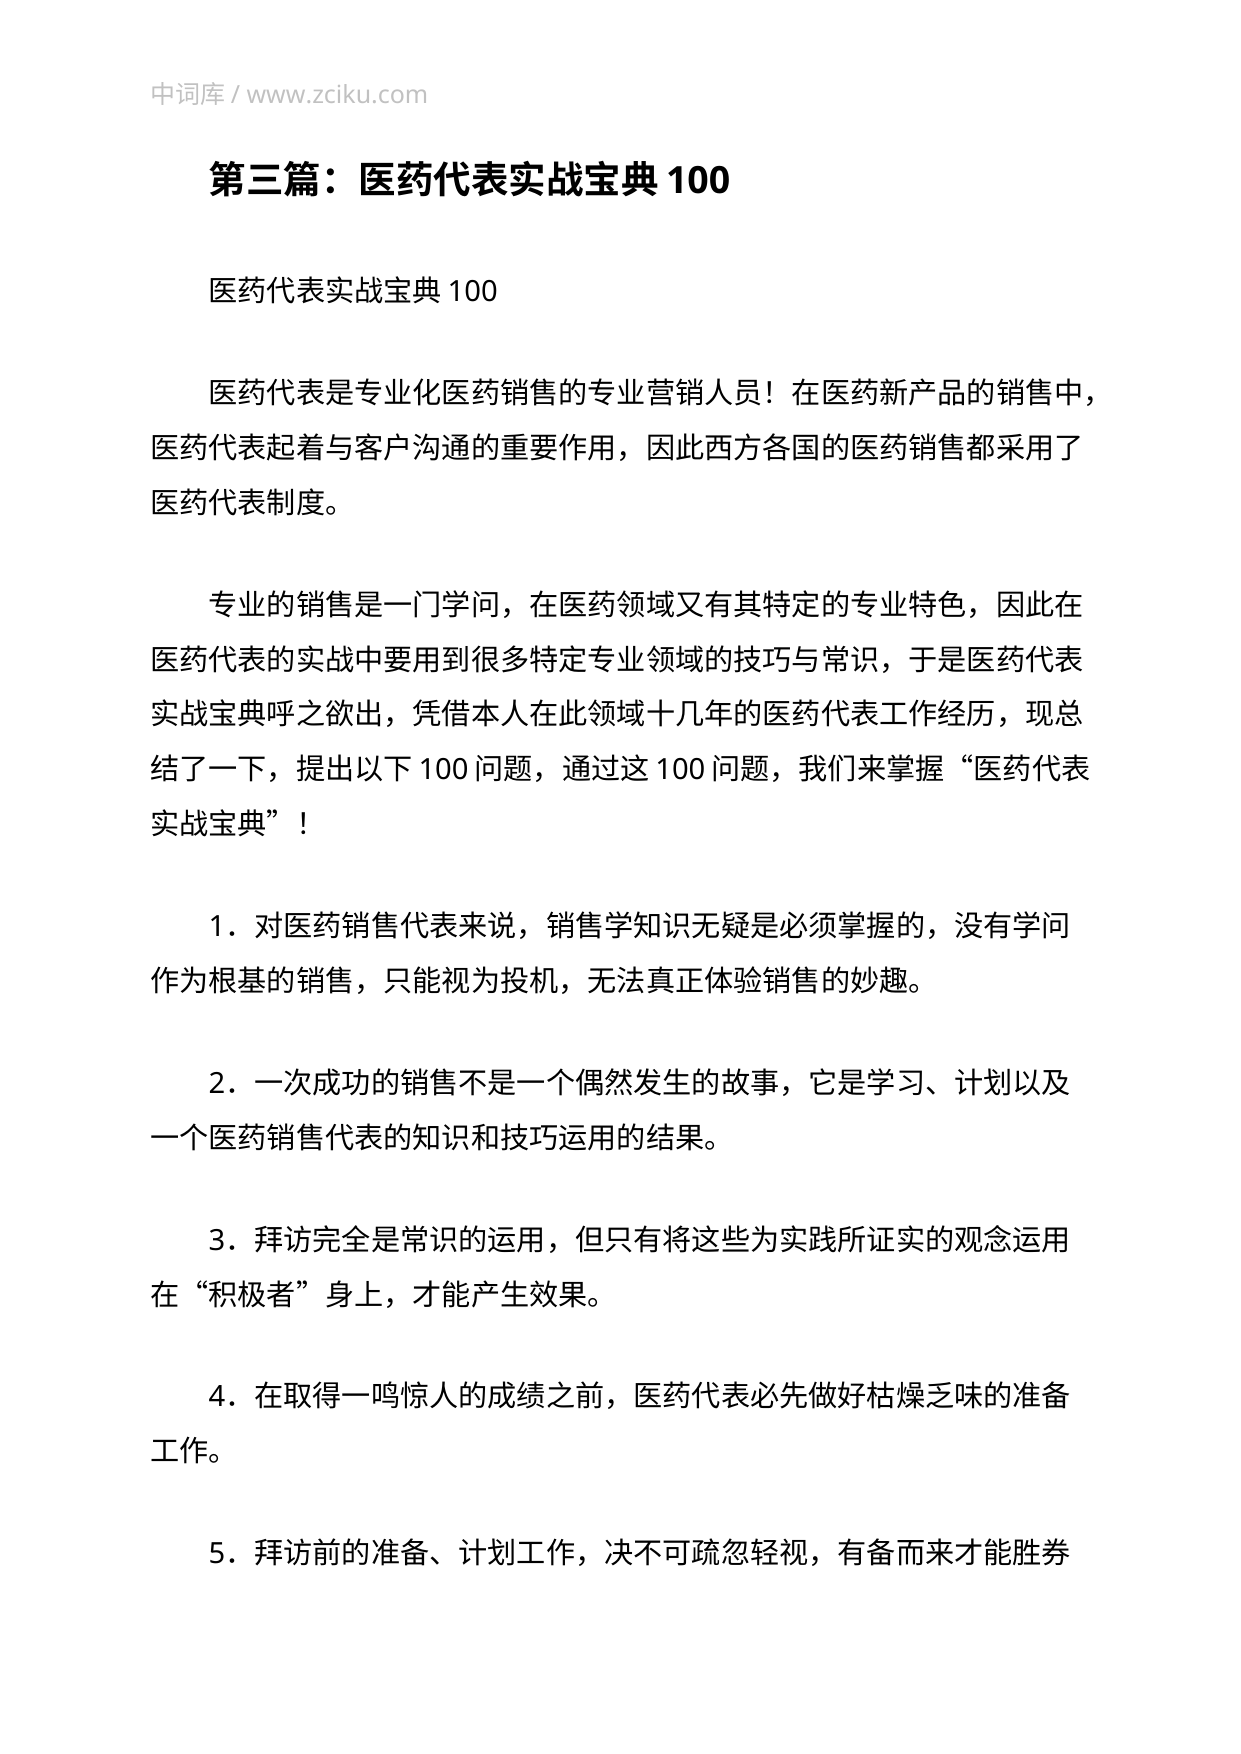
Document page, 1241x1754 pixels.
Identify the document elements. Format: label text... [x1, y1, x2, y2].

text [150, 1530, 1090, 1572]
text 3．拜访完全是常识的运用，但只有将这些为实践所证实的观念运用在“积极者”身上，才能产生效果。 [150, 1216, 1090, 1313]
text 医药代表实战宝典100 [150, 268, 1090, 310]
text 第三篇：医药代表实战宝典100 [150, 150, 1090, 204]
text 专业的销售是一门学问，在医药领域又有其特定的专业特色，因此在医药代表的实战中要用到很多特定专业领域的技巧与常识，于是医药代表实战宝典呼之欲出，凭借本人在此领域十几年的医药代表工作经历，现总结了一下，提出以下100问题，通过这100问题，我们来掌握“医药代表实战宝典”！ [150, 581, 1090, 843]
text 1．对医药销售代表来说，销售学知识无疑是必须掌握的，没有学问作为根基的销售，只能视为投机，无法真正体验销售的妙趣。 [150, 903, 1090, 1000]
text 医药代表是专业化医药销售的专业营销人员！在医药新产品的销售中，医药代表起着与客户沟通的重要作用，因此西方各国的医药销售都采用了医药代表制度。 [150, 369, 1090, 522]
text 2．一次成功的销售不是一个偶然发生的故事，它是学习、计划以及一个医药销售代表的知识和技巧运用的结果。 [150, 1059, 1090, 1157]
text 4．在取得一鸣惊人的成绩之前，医药代表必先做好枯燥乏味的准备工作。 [150, 1373, 1090, 1470]
